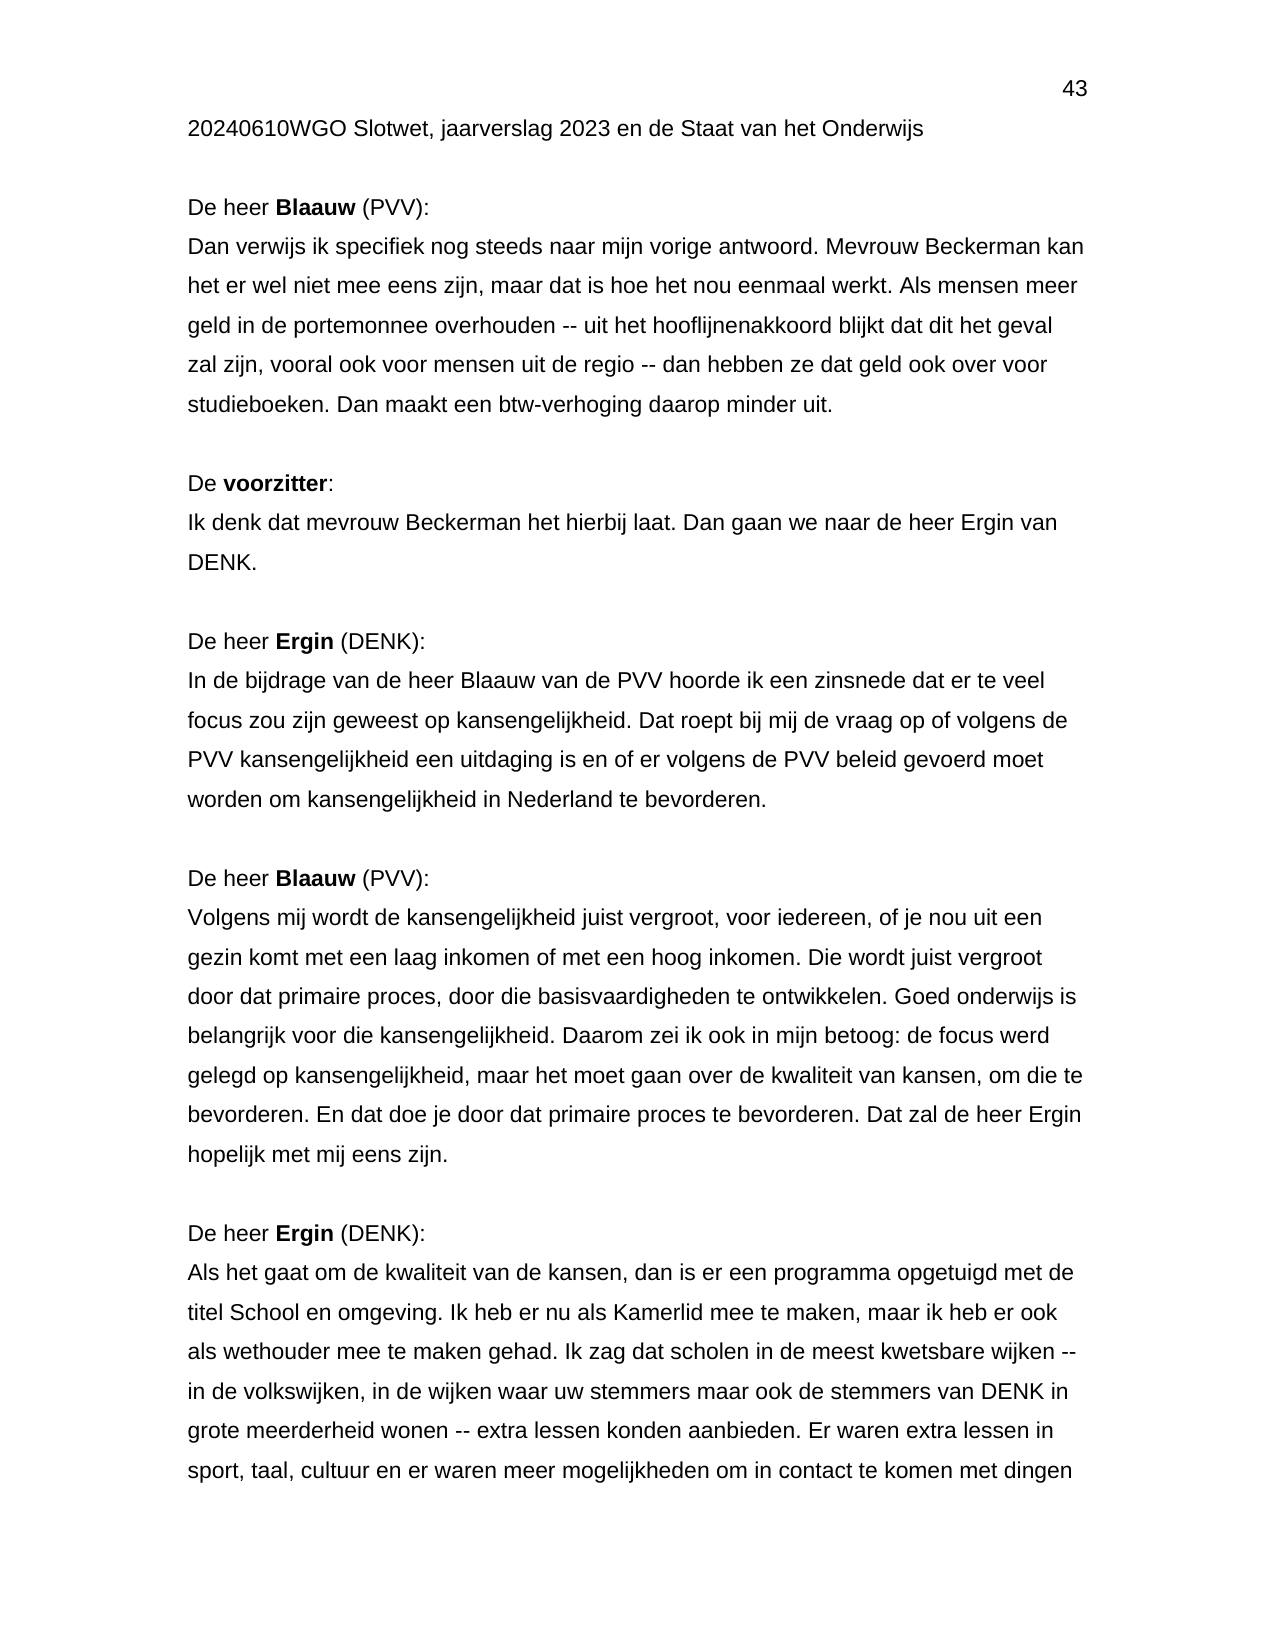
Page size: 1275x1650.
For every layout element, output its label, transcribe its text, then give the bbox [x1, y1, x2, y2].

text De heer Ergin (DENK): [187, 628, 1087, 654]
text De heer Blaauw (PVV): [187, 864, 1087, 891]
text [187, 1259, 1087, 1483]
text In de bijdrage van de heer Blaauw van de PVV hoorde ik een zinsnede dat er te veel focus zou zijn geweest op kansengelijkheid. Dat roept bij mij de vraag op of volgens de PVV kansengelijkheid een uitdaging is en of er volgens de PVV beleid gevoerd moet worden om kansengelijkheid in Nederland te bevorderen. [187, 667, 1087, 812]
text Ik denk dat mevrouw Beckerman het hierbij laat. Dan gaan we naar de heer Ergin van DENK. [187, 509, 1087, 575]
text De heer Blaauw (PVV): [187, 193, 1087, 220]
text De voorzitter: [187, 470, 1087, 496]
text Dan verwijs ik specifiek nog steeds naar mijn vorige antwoord. Mevrouw Beckerman kan het er wel niet mee eens zijn, maar dat is hoe het nou eenmaal werkt. Als mensen meer geld in de portemonnee overhouden -- uit het hooflijnenakkoord blijkt dat dit het geval zal zijn, vooral ook voor mensen uit de regio -- dan hebben ze dat geld ook over voor studieboeken. Dan maakt een btw-verhoging daarop minder uit. [187, 233, 1087, 417]
text De heer Ergin (DENK): [187, 1220, 1087, 1246]
text Volgens mij wordt de kansengelijkheid juist vergroot, voor iedereen, of je nou uit een gezin komt met een laag inkomen of met een hoog inkomen. Die wordt juist vergroot door dat primaire proces, door die basisvaardigheden te ontwikkelen. Goed onderwijs is belangrijk voor die kansengelijkheid. Daarom zei ik ook in mijn betoog: de focus werd gelegd op kansengelijkheid, maar het moet gaan over de kwaliteit van kansen, om die te bevorderen. En dat doe je door dat primaire proces te bevorderen. Dat zal de heer Ergin hopelijk met mij eens zijn. [187, 904, 1087, 1167]
